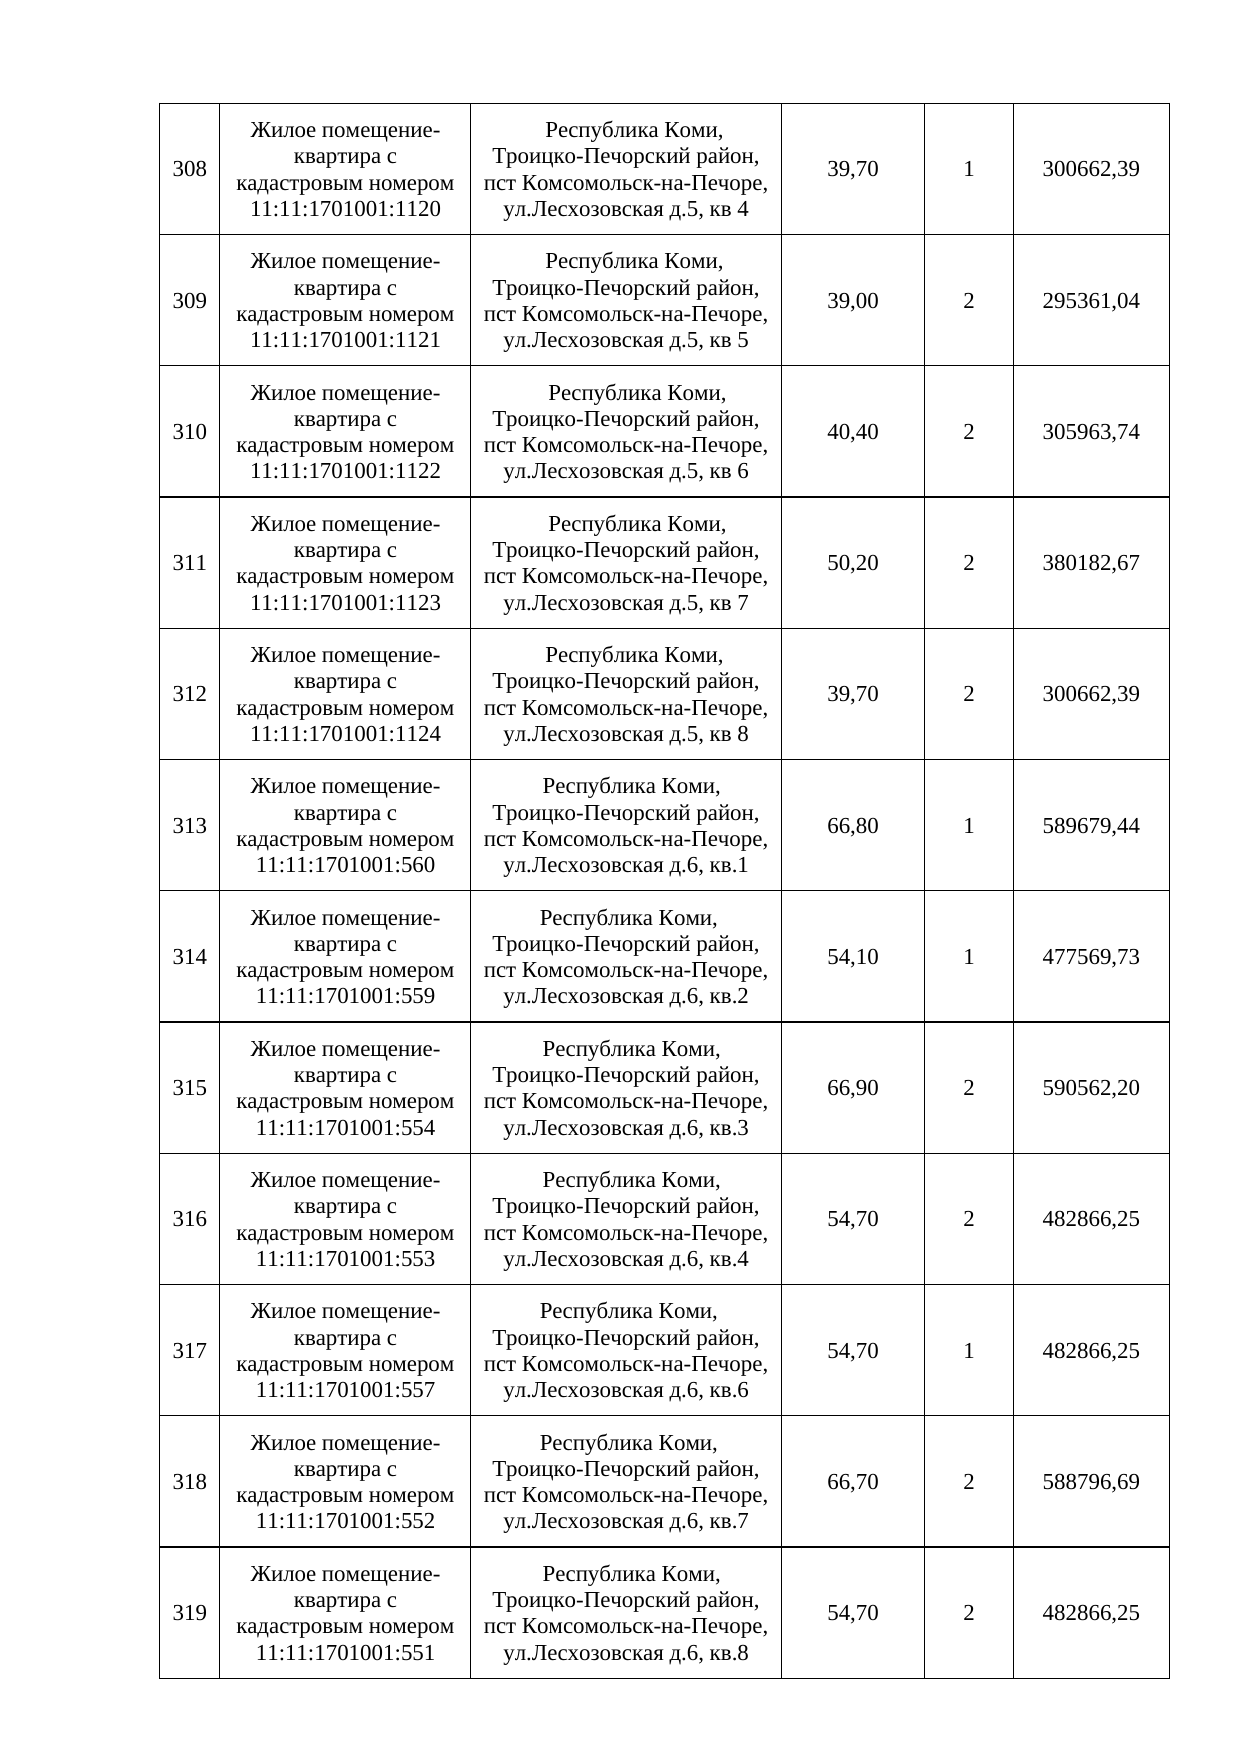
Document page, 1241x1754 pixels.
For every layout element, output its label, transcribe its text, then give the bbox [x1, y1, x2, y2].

table_cell 300662,39 [1014, 629, 1169, 759]
table_cell 319 [160, 1548, 219, 1678]
table_cell Жилое помещение- квартира с кадастровым номером 11:11:1701001:1121 [220, 235, 470, 365]
table_cell 380182,67 [1014, 498, 1169, 628]
table_cell 315 [160, 1023, 219, 1153]
table_cell Жилое помещение- квартира с кадастровым номером 11:11:1701001:1124 [220, 629, 470, 759]
table_cell 588796,69 [1014, 1416, 1169, 1546]
table_cell 2 [925, 1548, 1013, 1678]
table_cell Жилое помещение- квартира с кадастровым номером 11:11:1701001:554 [220, 1023, 470, 1153]
table_cell 2 [925, 235, 1013, 365]
table_cell Жилое помещение- квартира с кадастровым номером 11:11:1701001:1120 [220, 104, 470, 234]
table_cell 311 [160, 498, 219, 628]
table_cell 1 [925, 1285, 1013, 1415]
table_cell 40,40 [782, 366, 924, 496]
table_cell 313 [160, 760, 219, 890]
table_cell 54,70 [782, 1285, 924, 1415]
table_cell 54,70 [782, 1154, 924, 1284]
table_cell 1 [925, 891, 1013, 1021]
table_cell 295361,04 [1014, 235, 1169, 365]
table_cell 1 [925, 760, 1013, 890]
table_cell 300662,39 [1014, 104, 1169, 234]
table_cell 39,70 [782, 629, 924, 759]
table_cell Республика Коми, Троицко-Печорский район, пст Комсомольск-на-Печоре, ул.Лесхозовская д.6, кв.6 [471, 1285, 781, 1415]
table_cell Жилое помещение- квартира с кадастровым номером 11:11:1701001:1122 [220, 366, 470, 496]
table_cell 482866,25 [1014, 1548, 1169, 1678]
table_cell Республика Коми, Троицко-Печорский район, пст Комсомольск-на-Печоре, ул.Лесхозовская д.5, кв 7 [471, 498, 781, 628]
table_cell 2 [925, 1023, 1013, 1153]
table_cell 312 [160, 629, 219, 759]
table_cell Жилое помещение- квартира с кадастровым номером 11:11:1701001:559 [220, 891, 470, 1021]
table_cell 316 [160, 1154, 219, 1284]
table_cell 318 [160, 1416, 219, 1546]
table_cell 314 [160, 891, 219, 1021]
table_cell 2 [925, 1416, 1013, 1546]
table_cell Республика Коми, Троицко-Печорский район, пст Комсомольск-на-Печоре, ул.Лесхозовская д.6, кв.1 [471, 760, 781, 890]
table_cell Республика Коми, Троицко-Печорский район, пст Комсомольск-на-Печоре, ул.Лесхозовская д.6, кв.4 [471, 1154, 781, 1284]
table_cell Республика Коми, Троицко-Печорский район, пст Комсомольск-на-Печоре, ул.Лесхозовская д.5, кв 4 [471, 104, 781, 234]
table_cell 50,20 [782, 498, 924, 628]
table_cell 477569,73 [1014, 891, 1169, 1021]
table_cell Жилое помещение- квартира с кадастровым номером 11:11:1701001:552 [220, 1416, 470, 1546]
table_cell Республика Коми, Троицко-Печорский район, пст Комсомольск-на-Печоре, ул.Лесхозовская д.6, кв.8 [471, 1548, 781, 1678]
table_cell 2 [925, 629, 1013, 759]
table_cell 310 [160, 366, 219, 496]
table_cell 309 [160, 235, 219, 365]
table_cell 589679,44 [1014, 760, 1169, 890]
table_cell 39,70 [782, 104, 924, 234]
table_cell Жилое помещение- квартира с кадастровым номером 11:11:1701001:1123 [220, 498, 470, 628]
table_cell Жилое помещение- квартира с кадастровым номером 11:11:1701001:560 [220, 760, 470, 890]
table_cell Республика Коми, Троицко-Печорский район, пст Комсомольск-на-Печоре, ул.Лесхозовская д.6, кв.7 [471, 1416, 781, 1546]
table_cell Жилое помещение- квартира с кадастровым номером 11:11:1701001:551 [220, 1548, 470, 1678]
table_cell Жилое помещение- квартира с кадастровым номером 11:11:1701001:553 [220, 1154, 470, 1284]
table_cell 66,80 [782, 760, 924, 890]
table_cell 2 [925, 498, 1013, 628]
table_cell 317 [160, 1285, 219, 1415]
table_cell 482866,25 [1014, 1154, 1169, 1284]
table_cell 54,10 [782, 891, 924, 1021]
table_cell Республика Коми, Троицко-Печорский район, пст Комсомольск-на-Печоре, ул.Лесхозовская д.5, кв 6 [471, 366, 781, 496]
table_cell 39,00 [782, 235, 924, 365]
table_cell Жилое помещение- квартира с кадастровым номером 11:11:1701001:557 [220, 1285, 470, 1415]
table_cell 482866,25 [1014, 1285, 1169, 1415]
table_cell 308 [160, 104, 219, 234]
table_cell 305963,74 [1014, 366, 1169, 496]
table_cell 590562,20 [1014, 1023, 1169, 1153]
table_cell 2 [925, 366, 1013, 496]
table_cell 66,90 [782, 1023, 924, 1153]
table_cell 1 [925, 104, 1013, 234]
table_cell Республика Коми, Троицко-Печорский район, пст Комсомольск-на-Печоре, ул.Лесхозовская д.6, кв.3 [471, 1023, 781, 1153]
table_cell 2 [925, 1154, 1013, 1284]
table_cell Республика Коми, Троицко-Печорский район, пст Комсомольск-на-Печоре, ул.Лесхозовская д.5, кв 8 [471, 629, 781, 759]
table_cell 54,70 [782, 1548, 924, 1678]
table_cell 66,70 [782, 1416, 924, 1546]
table_cell Республика Коми, Троицко-Печорский район, пст Комсомольск-на-Печоре, ул.Лесхозовская д.5, кв 5 [471, 235, 781, 365]
table_cell Республика Коми, Троицко-Печорский район, пст Комсомольск-на-Печоре, ул.Лесхозовская д.6, кв.2 [471, 891, 781, 1021]
